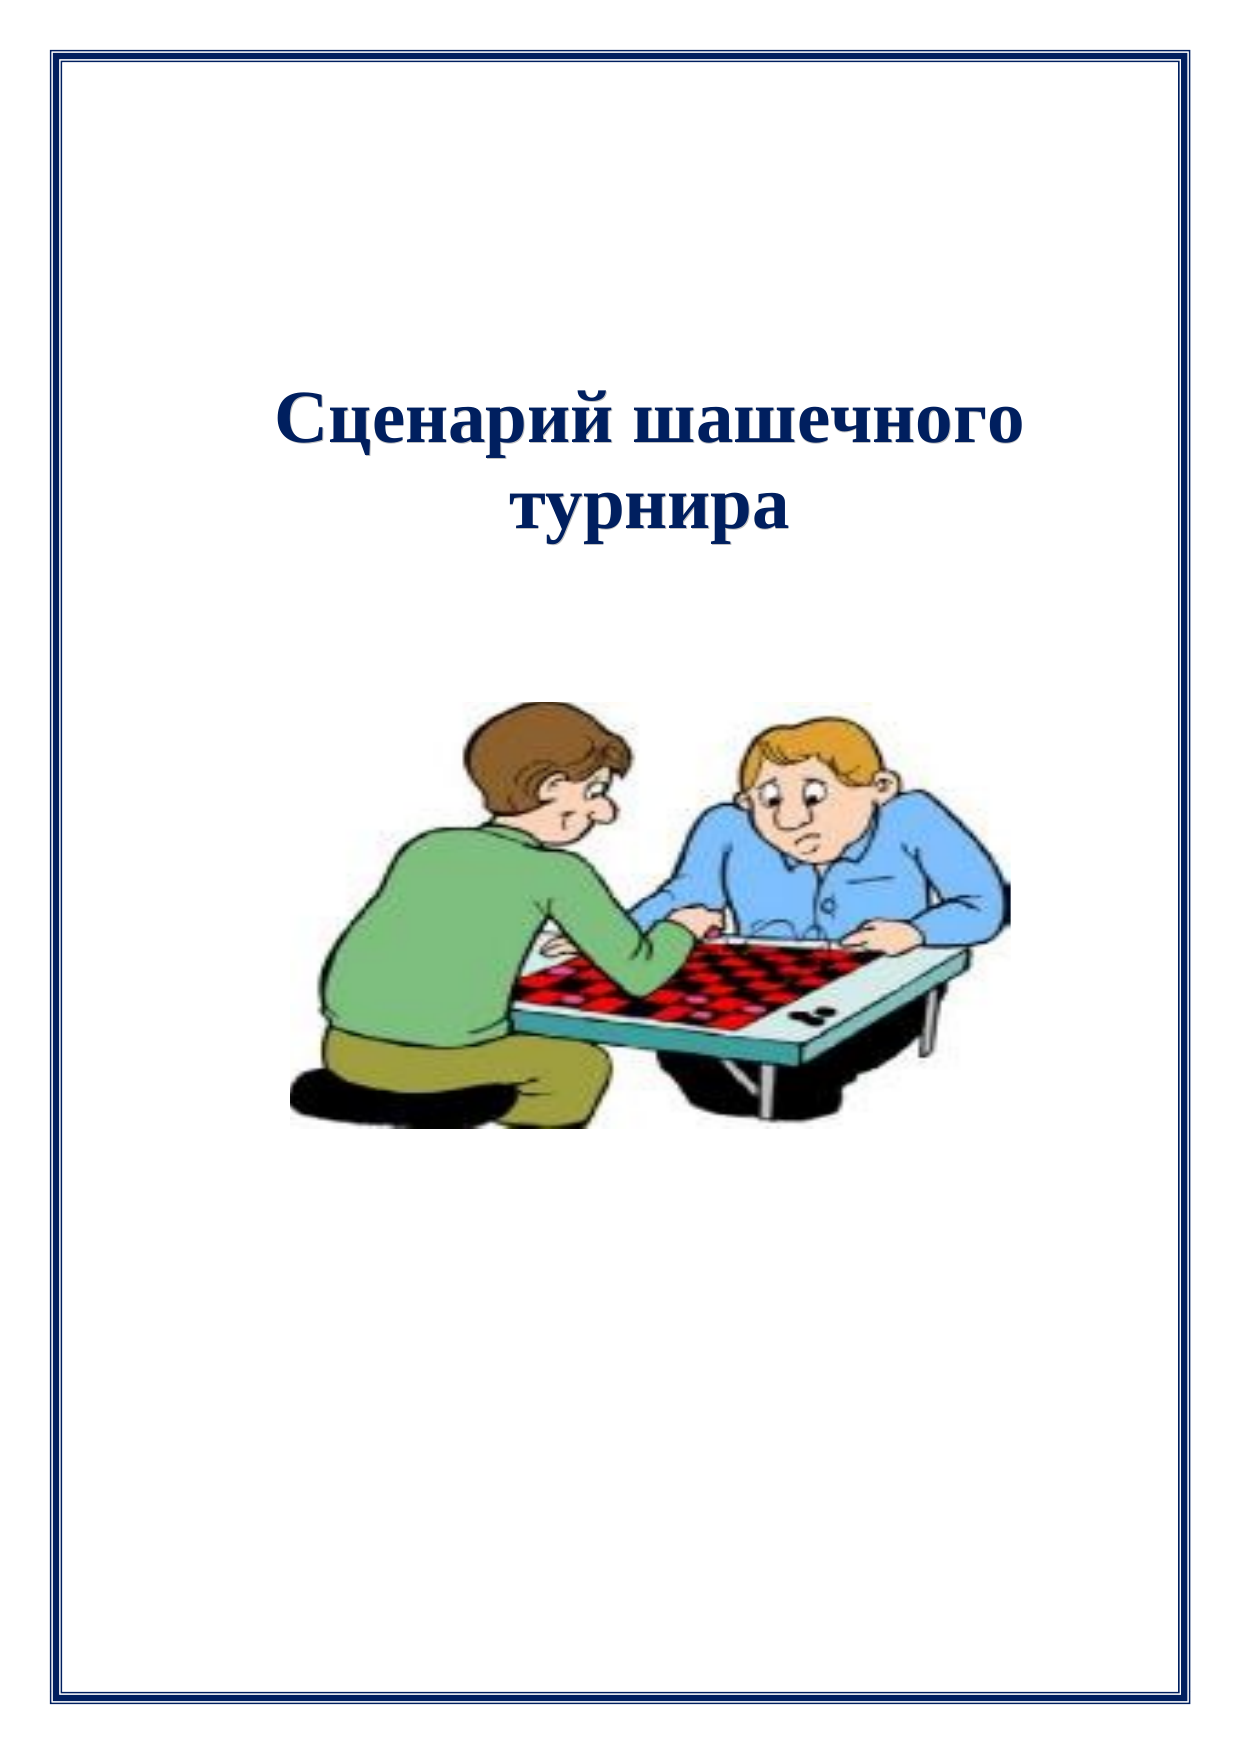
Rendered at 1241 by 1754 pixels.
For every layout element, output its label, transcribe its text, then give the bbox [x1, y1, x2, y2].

picture [290, 702, 1011, 1129]
subtitle Сценарий шашечного турнира [274, 372, 1198, 545]
